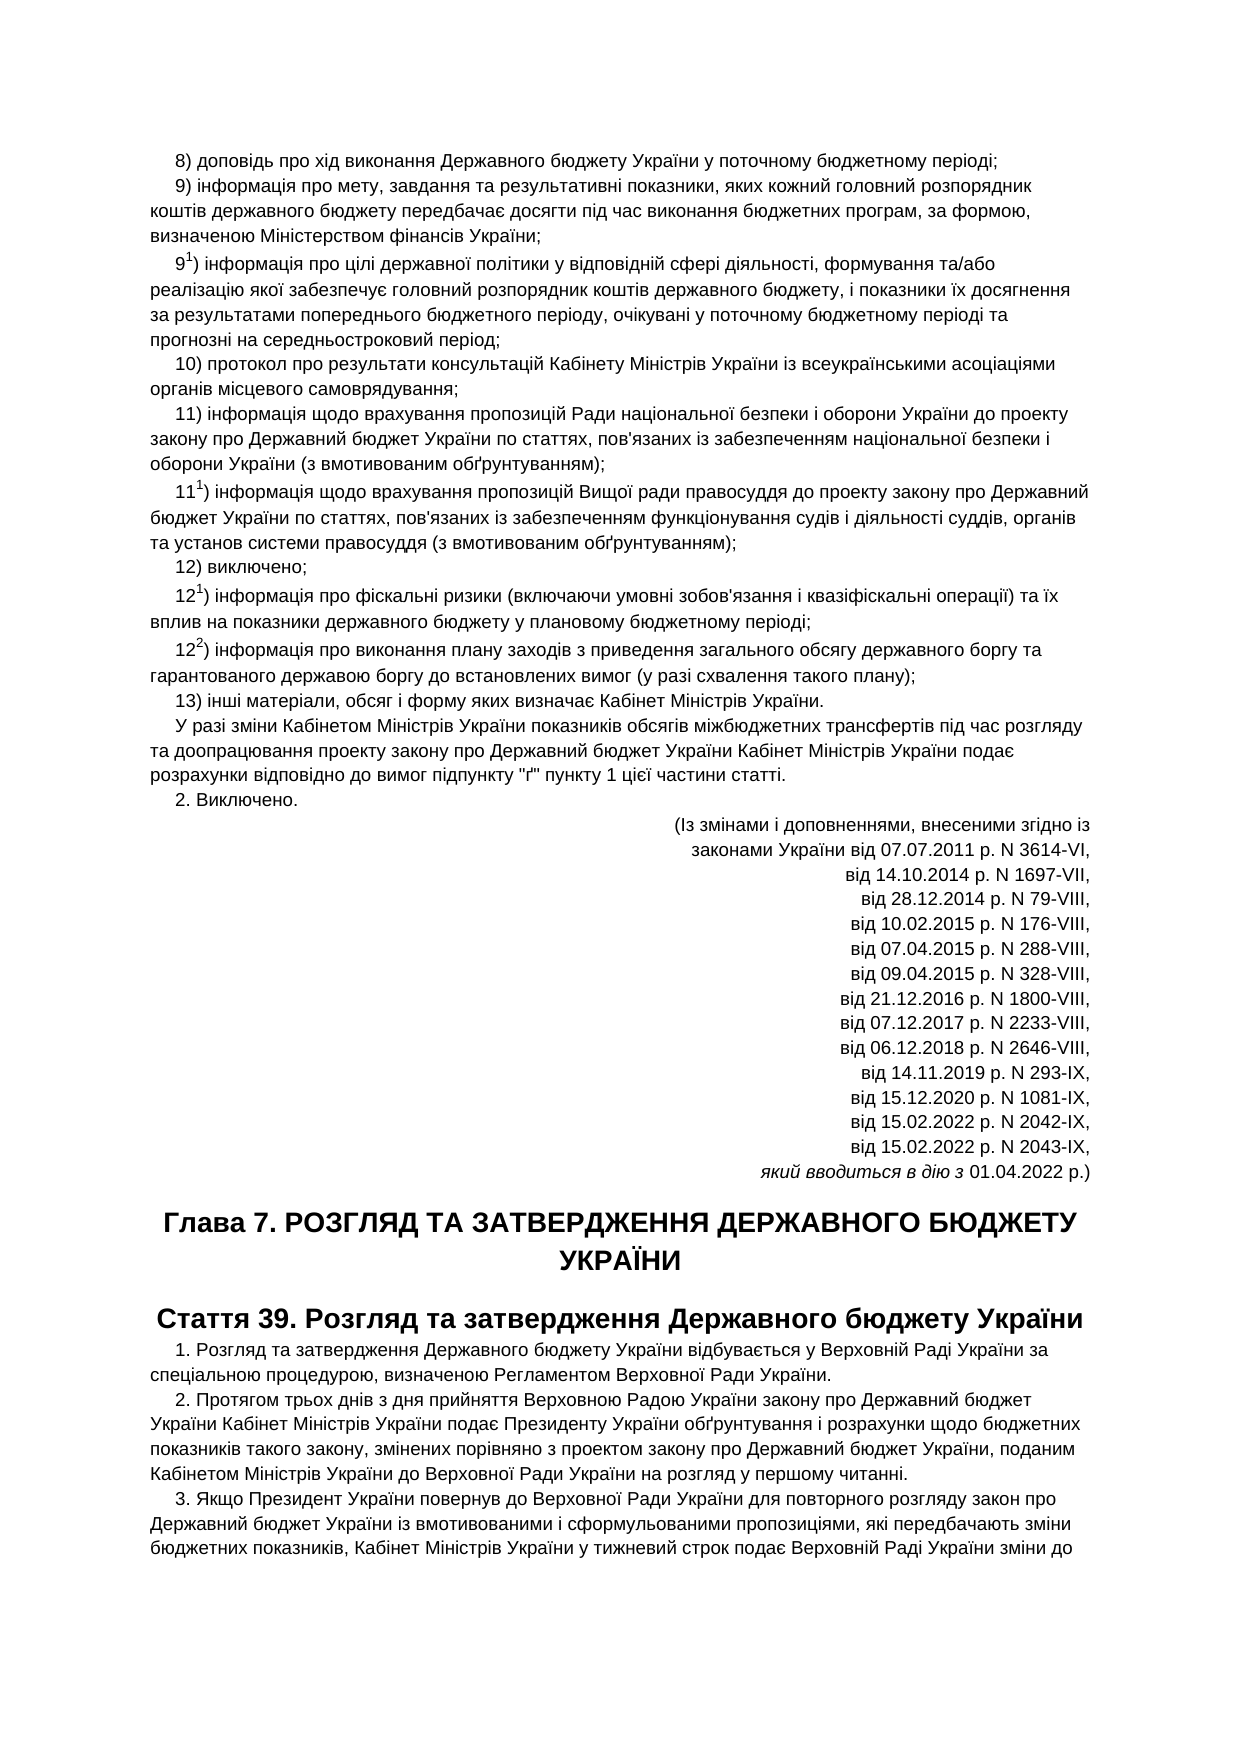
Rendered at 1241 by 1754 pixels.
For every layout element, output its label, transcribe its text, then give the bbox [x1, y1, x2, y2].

text 2. Протягом трьох днів з дня прийняття Верховною Радою України закону про Державний бюджет України Кабінет Міністрів України подає Президенту України обґрунтування і розрахунки щодо бюджетних показників такого закону, змінених порівняно з проектом закону про Державний бюджет України, поданим Кабінетом Міністрів України до Верховної Ради України на розгляд у першому читанні. [150, 1388, 1090, 1484]
text 12) виключено; [150, 556, 1090, 578]
text 122) інформація про виконання плану заходів з приведення загального обсягу державного боргу та гарантованого державою боргу до встановлених вимог (у разі схвалення такого плану); [150, 635, 1090, 687]
text (Із змінами і доповненнями, внесеними згідно із законами України від 07.07.2011 р. N 3614-VI, від 14.10.2014 р. N 1697-VII, від 28.12.2014 р. N 79-VIII, від 10.02.2015 р. N 176-VIII, від 07.04.2015 р. N 288-VIII, від 09.04.2015 р. N 328-VIII, від 21.12.2016 р. N 1800-VIII, від 07.12.2017 р. N 2233-VIII, від 06.12.2018 р. N 2646-VIII, від 14.11.2019 р. N 293-IX, від 15.12.2020 р. N 1081-IX, від 15.02.2022 р. N 2042-IX, від 15.02.2022 р. N 2043-IX, який вводиться в дію з 01.04.2022 р.) [150, 814, 1090, 1182]
text 1. Розгляд та затвердження Державного бюджету України відбувається у Верховній Раді України за спеціальною процедурою, визначеною Регламентом Верховної Ради України. [150, 1339, 1090, 1385]
text 91) інформація про цілі державної політики у відповідній сфері діяльності, формування та/або реалізацію якої забезпечує головний розпорядник коштів державного бюджету, і показники їх досягнення за результатами попереднього бюджетного періоду, очікувані у поточному бюджетному періоді та прогнозні на середньостроковий період; [150, 249, 1090, 350]
text 9) інформація про мету, завдання та результативні показники, яких кожний головний розпорядник коштів державного бюджету передбачає досягти під час виконання бюджетних програм, за формою, визначеною Міністерством фінансів України; [150, 175, 1090, 246]
text 10) протокол про результати консультацій Кабінету Міністрів України із всеукраїнськими асоціаціями органів місцевого самоврядування; [150, 353, 1090, 399]
text У разі зміни Кабінетом Міністрів України показників обсягів міжбюджетних трансфертів під час розгляду та доопрацювання проекту закону про Державний бюджет України Кабінет Міністрів України подає розрахунки відповідно до вимог підпункту "ґ" пункту 1 цієї частини статті. [150, 714, 1090, 786]
text 2. Виключено. [150, 789, 1090, 811]
text 8) доповідь про хід виконання Державного бюджету України у поточному бюджетному періоді; [150, 150, 1090, 172]
text 13) інші матеріали, обсяг і форму яких визначає Кабінет Міністрів України. [150, 690, 1090, 711]
text 11) інформація щодо врахування пропозицій Ради національної безпеки і оборони України до проекту закону про Державний бюджет України по статтях, пов'язаних із забезпеченням національної безпеки і оборони України (з вмотивованим обґрунтуванням); [150, 403, 1090, 474]
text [150, 1488, 1090, 1559]
subtitle Стаття 39. Розгляд та затвердження Державного бюджету України [150, 1302, 1090, 1334]
subtitle Глава 7. РОЗГЛЯД ТА ЗАТВЕРДЖЕННЯ ДЕРЖАВНОГО БЮДЖЕТУ УКРАЇНИ [150, 1206, 1090, 1276]
text 121) інформація про фіскальні ризики (включаючи умовні зобов'язання і квазіфіскальні операції) та їх вплив на показники державного бюджету у плановому бюджетному періоді; [150, 581, 1090, 632]
text 111) інформація щодо врахування пропозицій Вищої ради правосуддя до проекту закону про Державний бюджет України по статтях, пов'язаних із забезпеченням функціонування судів і діяльності суддів, органів та установ системи правосуддя (з вмотивованим обґрунтуванням); [150, 477, 1090, 553]
